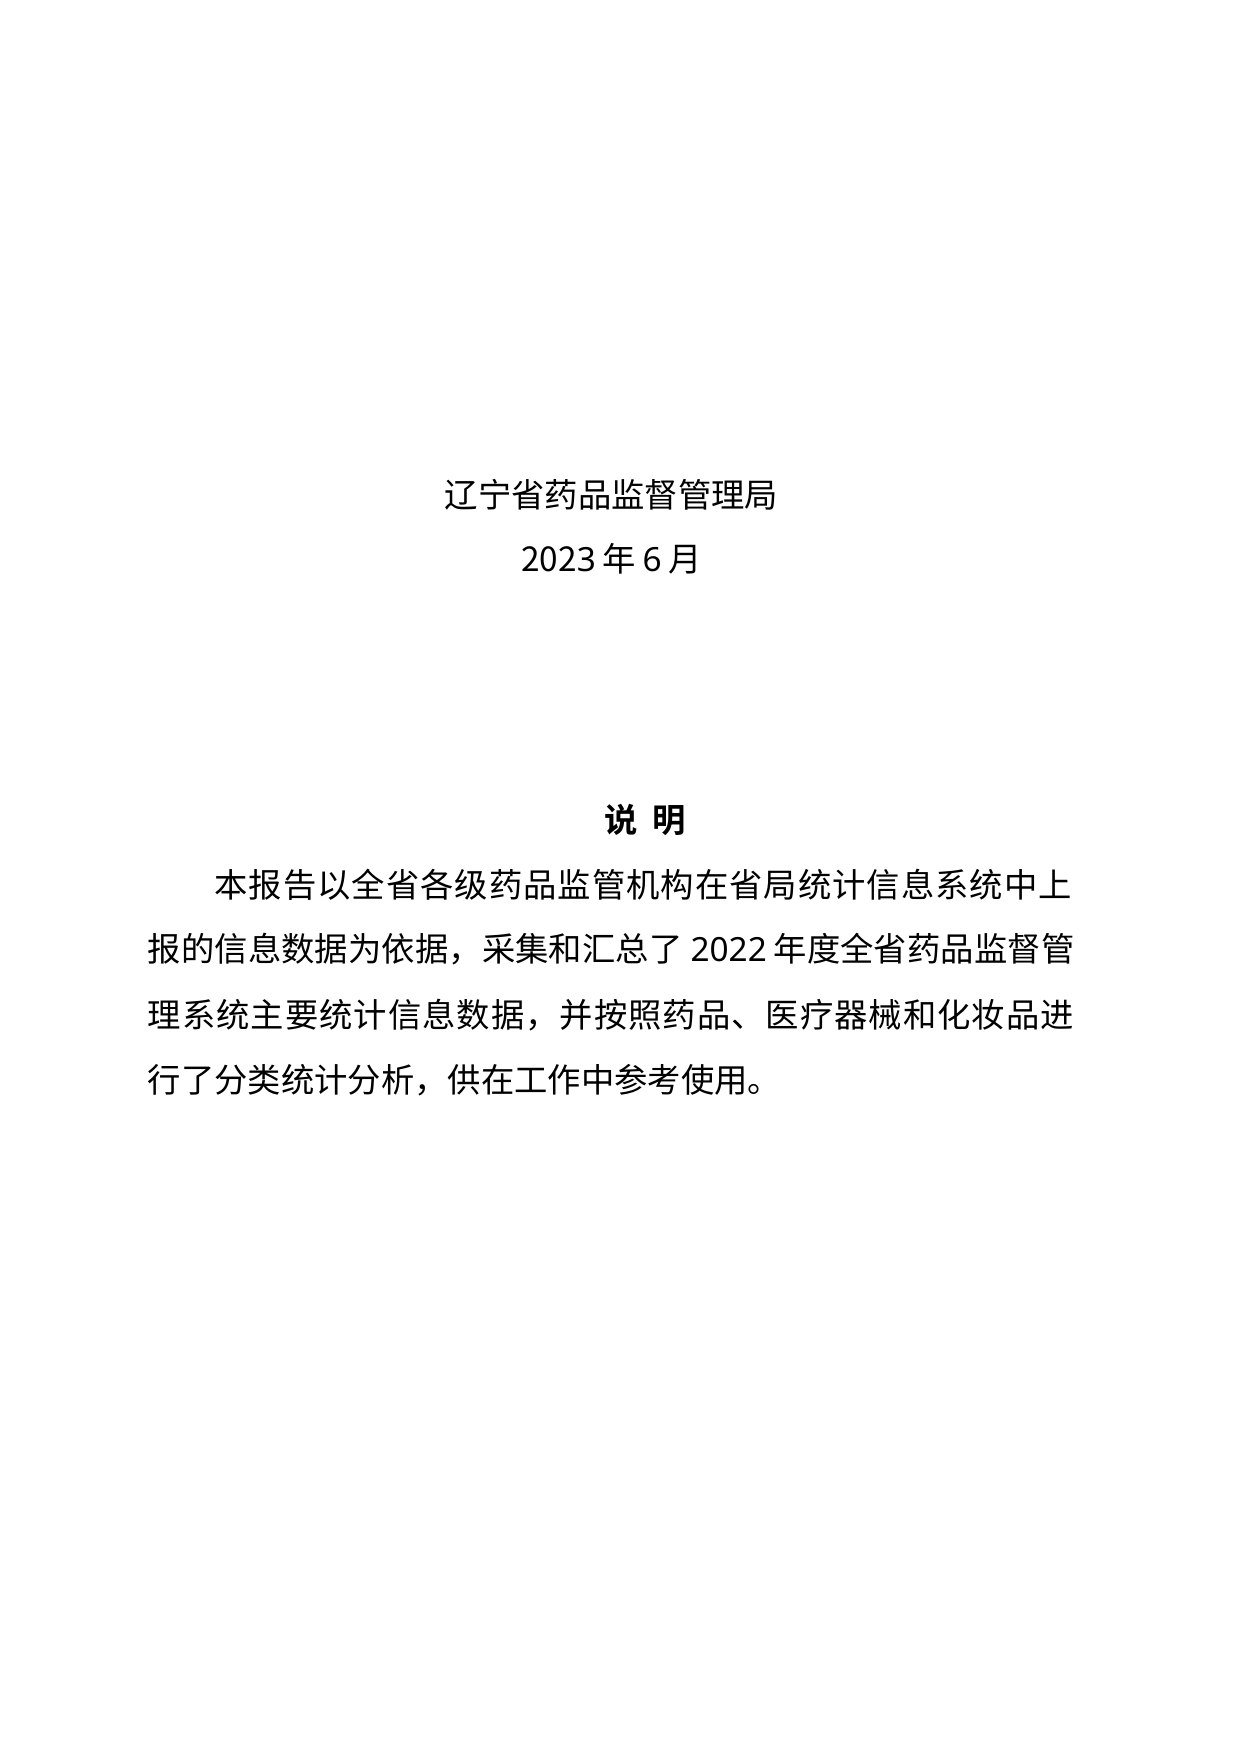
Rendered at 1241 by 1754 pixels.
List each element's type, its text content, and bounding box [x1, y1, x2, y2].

text 本报告以全省各级药品监管机构在省局统计信息系统中上报的信息数据为依据，采集和汇总了2022年度全省药品监督管理系统主要统计信息数据，并按照药品、医疗器械和化妆品进行了分类统计分析，供在工作中参考使用。 [148, 850, 1075, 1110]
subtitle 说 明 [148, 785, 1075, 850]
